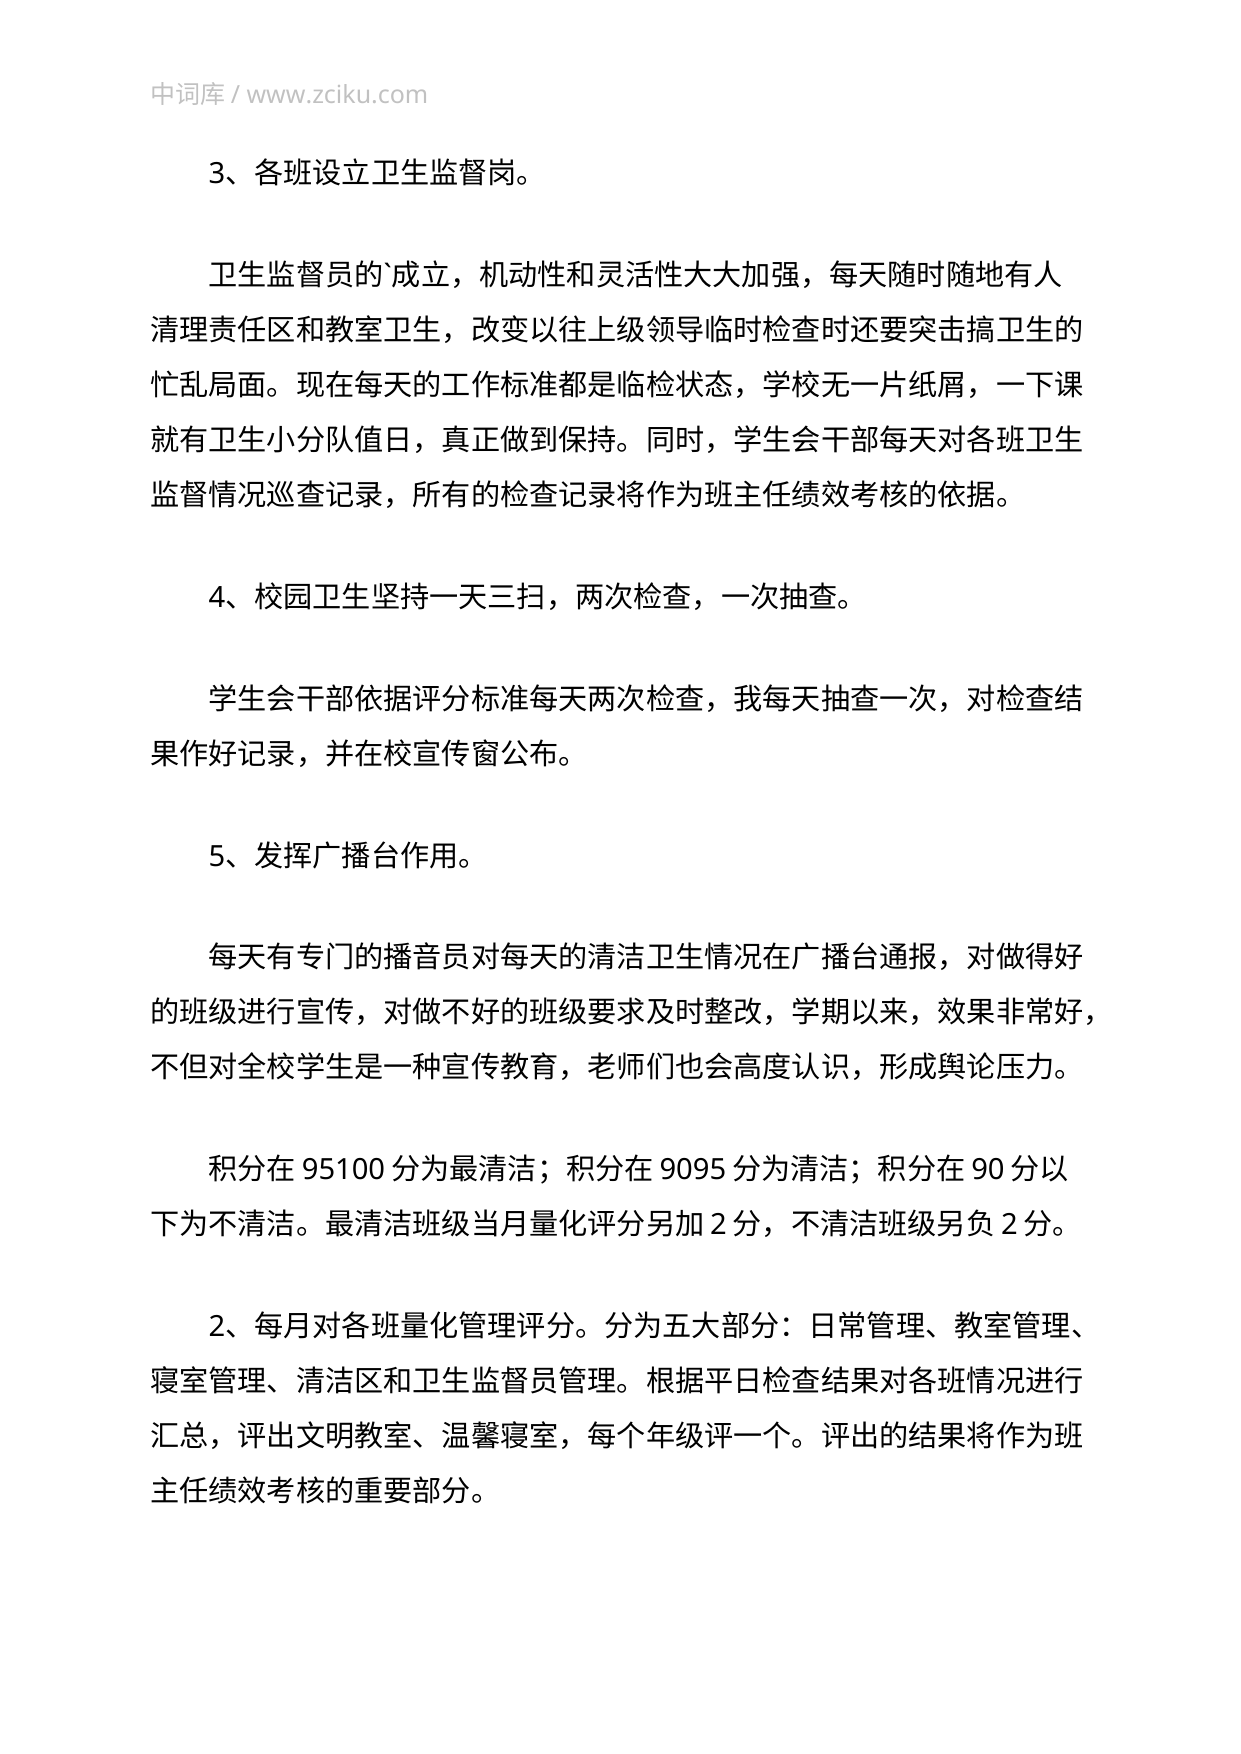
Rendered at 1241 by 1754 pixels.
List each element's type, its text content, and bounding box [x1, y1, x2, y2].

text 卫生监督员的`成立，机动性和灵活性大大加强，每天随时随地有人清理责任区和教室卫生，改变以往上级领导临时检查时还要突击搞卫生的忙乱局面。现在每天的工作标准都是临检状态，学校无一片纸屑，一下课就有卫生小分队值日，真正做到保持。同时，学生会干部每天对各班卫生监督情况巡查记录，所有的检查记录将作为班主任绩效考核的依据。 [150, 252, 1090, 514]
text 3、各班设立卫生监督岗。 [150, 150, 1090, 192]
text 积分在95100分为最清洁；积分在9095分为清洁；积分在90分以下为不清洁。最清洁班级当月量化评分另加2分，不清洁班级另负2分。 [150, 1146, 1090, 1243]
text 5、发挥广播台作用。 [150, 832, 1090, 874]
text 4、校园卫生坚持一天三扫，两次检查，一次抽查。 [150, 573, 1090, 616]
text 2、每月对各班量化管理评分。分为五大部分：日常管理、教室管理、寝室管理、清洁区和卫生监督员管理。根据平日检查结果对各班情况进行汇总，评出文明教室、温馨寝室，每个年级评一个。评出的结果将作为班主任绩效考核的重要部分。 [150, 1303, 1090, 1510]
text 学生会干部依据评分标准每天两次检查，我每天抽查一次，对检查结果作好记录，并在校宣传窗公布。 [150, 675, 1090, 773]
text 每天有专门的播音员对每天的清洁卫生情况在广播台通报，对做得好的班级进行宣传，对做不好的班级要求及时整改，学期以来，效果非常好，不但对全校学生是一种宣传教育，老师们也会高度认识，形成舆论压力。 [150, 934, 1090, 1086]
